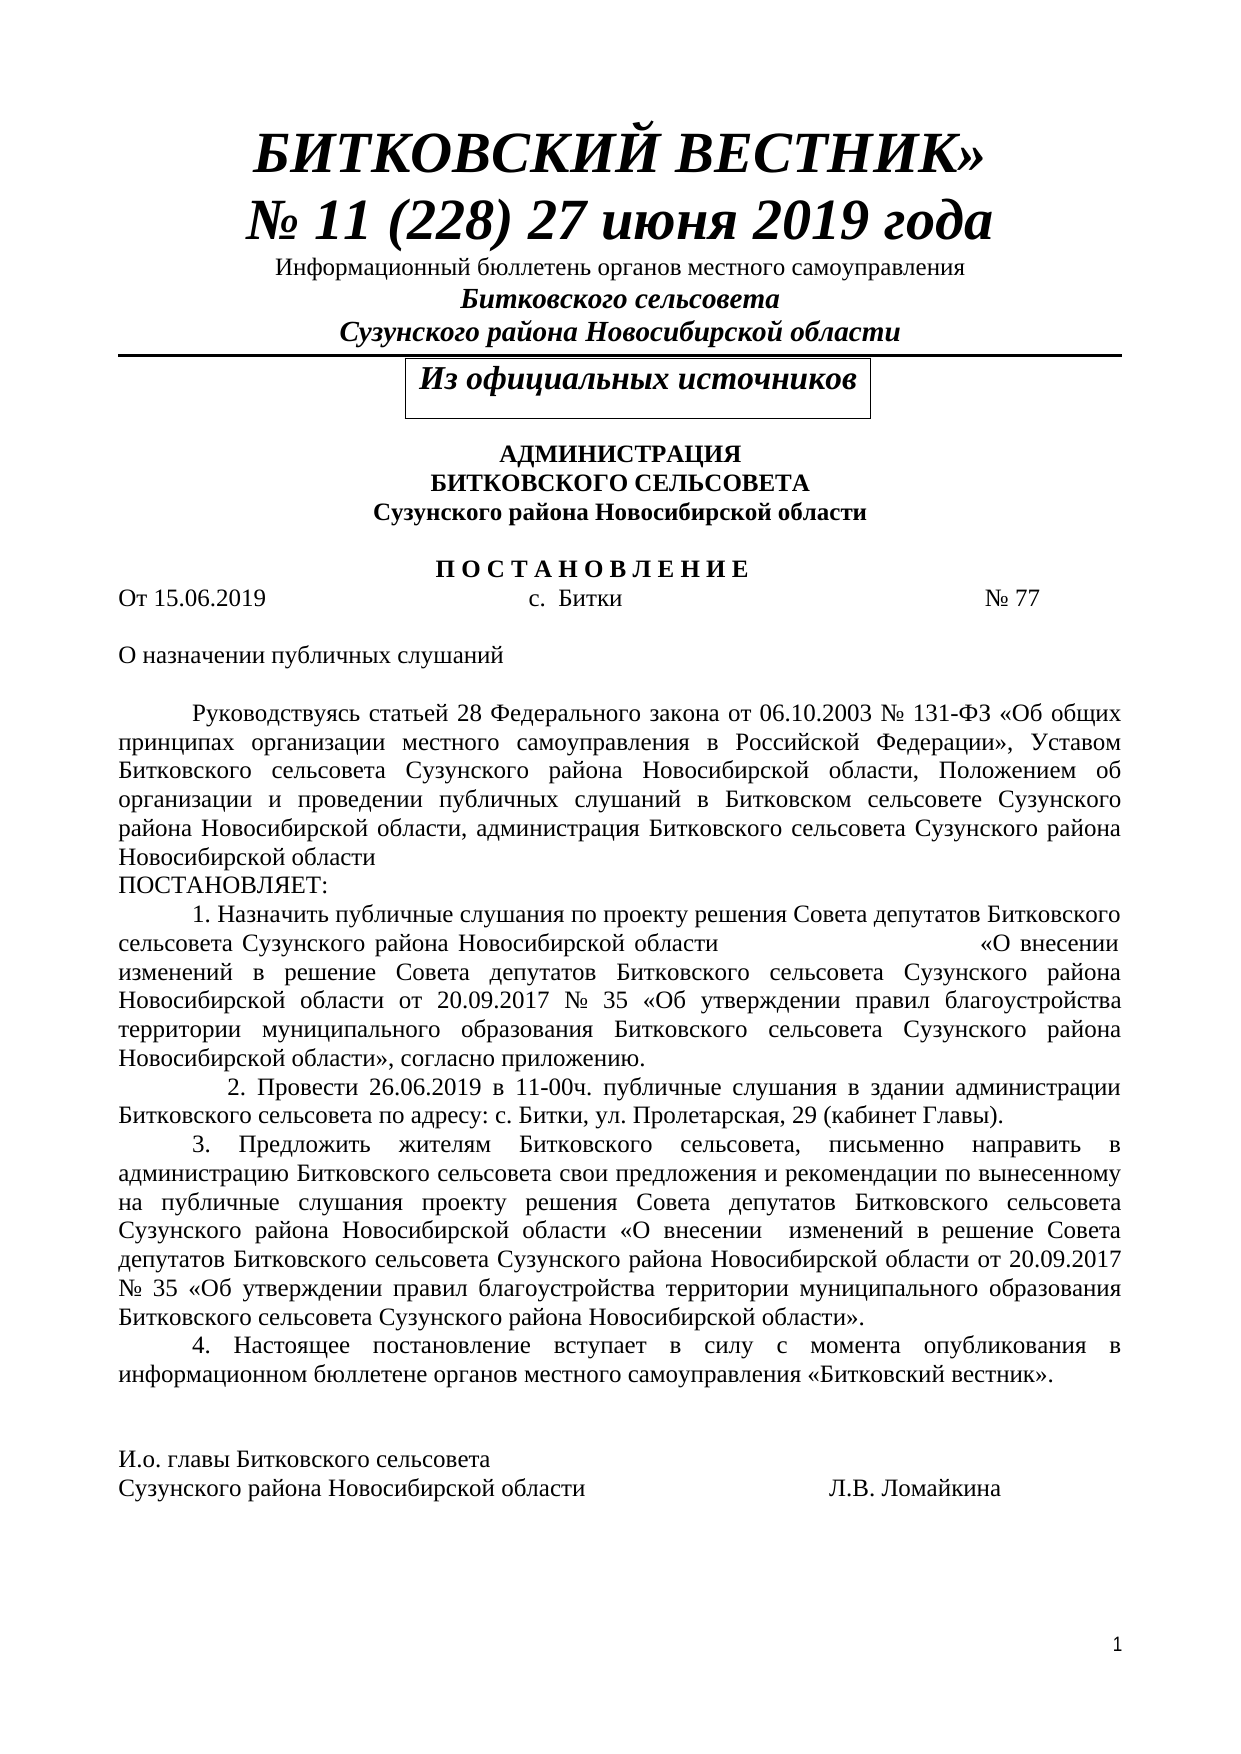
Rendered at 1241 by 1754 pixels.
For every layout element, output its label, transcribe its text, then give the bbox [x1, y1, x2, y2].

text Сузунского района Новосибирской области Л.В. Ломайкина [118, 1473, 1122, 1502]
text Сузунского района Новосибирской области [6, 497, 1122, 525]
text И.о. главы Битковского сельсовета [118, 1444, 1122, 1473]
text АДМИНИСТРАЦИЯ [118, 439, 1122, 468]
table_header Из официальных источников [406, 359, 870, 418]
text 1. Назначить публичные слушания по проекту решения Совета депутатов Битковского сельсовета Сузунского района Новосибирской области «О внесении изменений в решение Совета депутатов Битковского сельсовета Сузунского района Новосибирской области от 20.09.2017 № 35 «Об утверждении правил благоустройства территории муниципального образования Битковского сельсовета Сузунского района Новосибирской области», согласно приложению. [118, 899, 1122, 1072]
text № 11 (228) 27 июня 2019 года [118, 185, 1122, 252]
text От 15.06.2019 с. Битки № 77 [6, 583, 1122, 612]
text БИТКОВСКИЙ ВЕСТНИК» [118, 118, 1122, 185]
text БИТКОВСКОГО СЕЛЬСОВЕТА [6, 468, 1122, 497]
text Битковского сельсовета [118, 281, 1122, 314]
text П О С Т А Н О В Л Е Н И Е [6, 554, 1122, 583]
text О назначении публичных слушаний [118, 640, 1122, 669]
text 3. Предложить жителям Битковского сельсовета, письменно направить в администрацию Битковского сельсовета свои предложения и рекомендации по вынесенному на публичные слушания проекту решения Совета депутатов Битковского сельсовета Сузунского района Новосибирской области «О внесении изменений в решение Совета депутатов Битковского сельсовета Сузунского района Новосибирской области от 20.09.2017 № 35 «Об утверждении правил благоустройства территории муниципального образования Битковского сельсовета Сузунского района Новосибирской области». [118, 1129, 1122, 1330]
text Сузунского района Новосибирской области [118, 314, 1122, 354]
text ПОСТАНОВЛЯЕТ: [118, 870, 1122, 899]
text Руководствуясь статьей 28 Федерального закона от 06.10.2003 № 131-ФЗ «Об общих принципах организации местного самоуправления в Российской Федерации», Уставом Битковского сельсовета Сузунского района Новосибирской области, Положением об организации и проведении публичных слушаний в Битковском сельсовете Сузунского района Новосибирской области, администрация Битковского сельсовета Сузунского района Новосибирской области [118, 698, 1122, 870]
text 2. Провести 26.06.2019 в 11-00ч. публичные слушания в здании администрации Битковского сельсовета по адресу: с. Битки, ул. Пролетарская, 29 (кабинет Главы). [118, 1072, 1122, 1129]
text Информационный бюллетень органов местного самоуправления [118, 252, 1122, 281]
text 4. Настоящее постановление вступает в силу с момента опубликования в информационном бюллетене органов местного самоуправления «Битковский вестник». [118, 1330, 1122, 1388]
